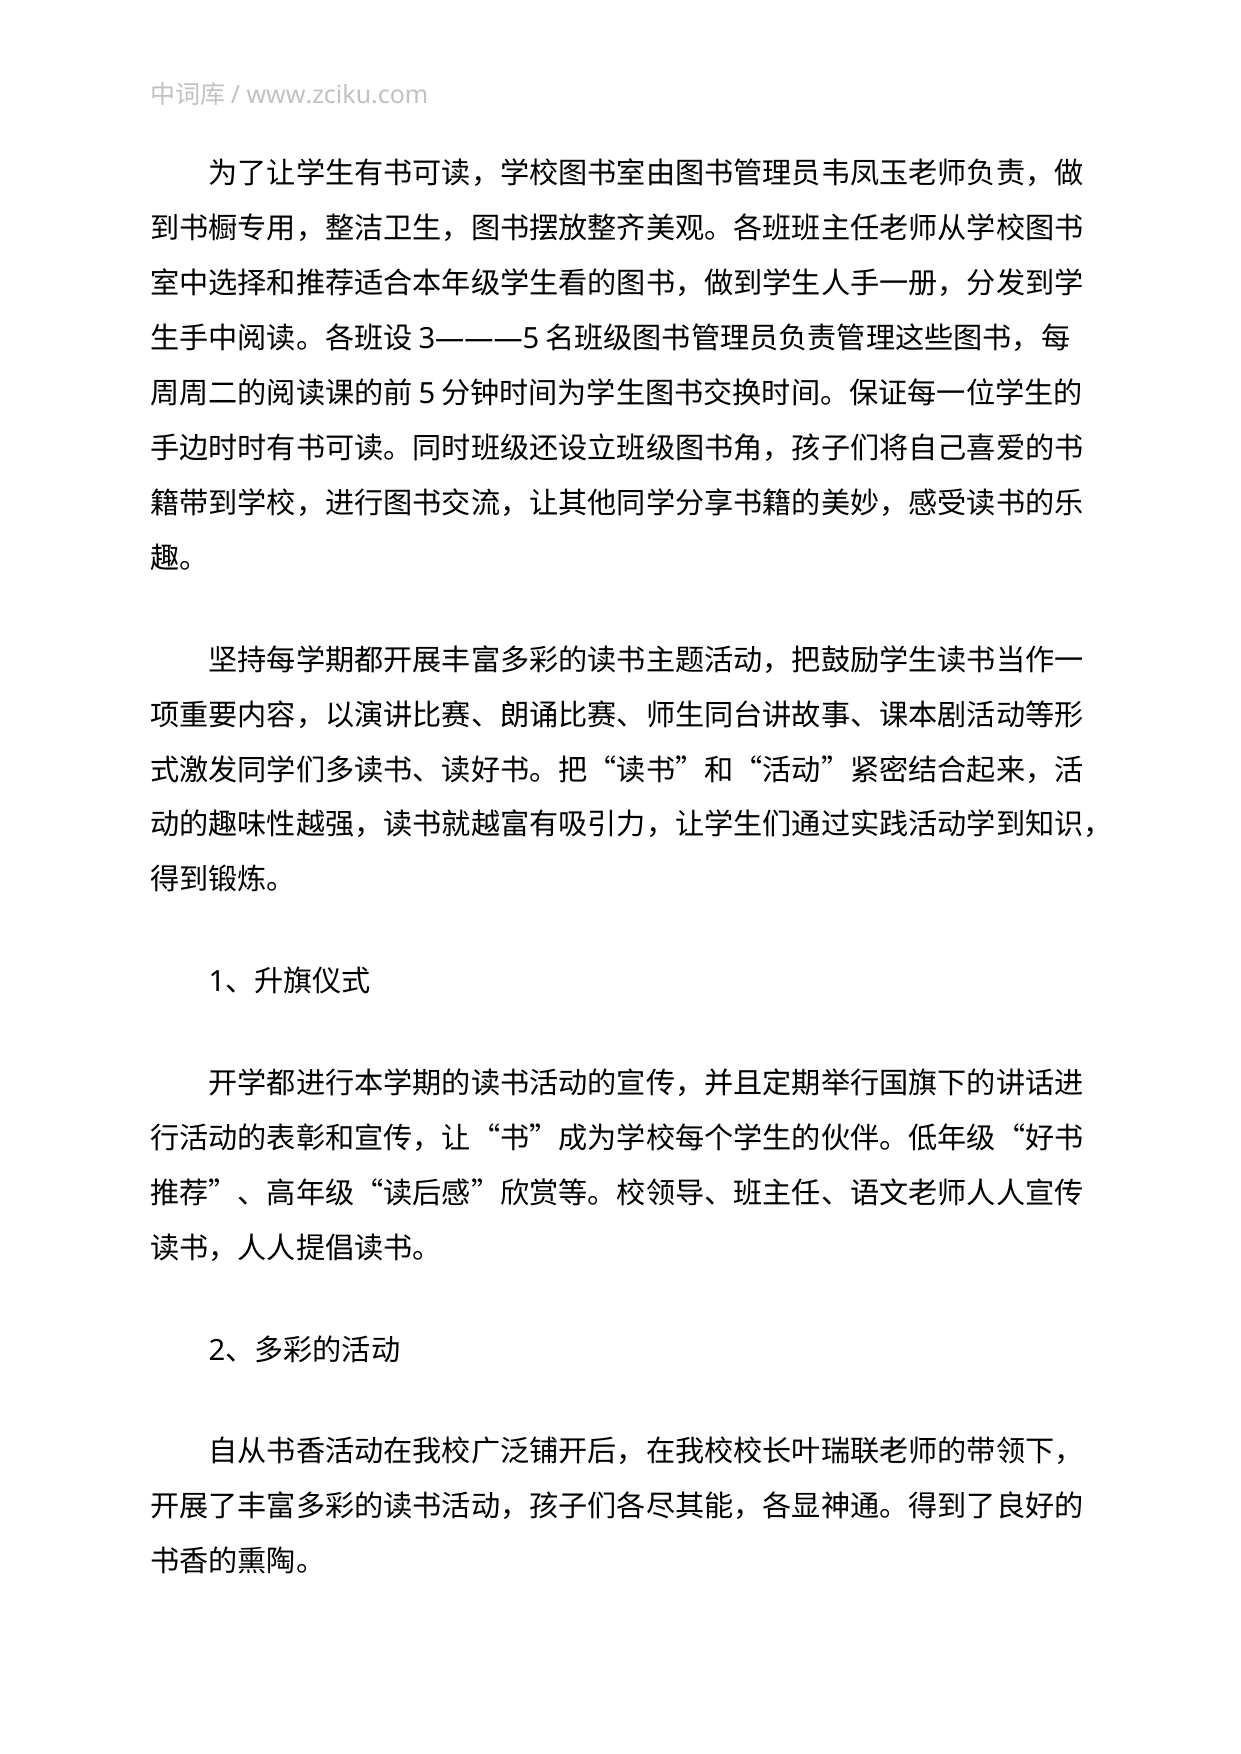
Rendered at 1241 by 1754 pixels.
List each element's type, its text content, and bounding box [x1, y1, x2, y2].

text 自从书香活动在我校广泛铺开后，在我校校长叶瑞联老师的带领下，开展了丰富多彩的读书活动，孩子们各尽其能，各显神通。得到了良好的书香的熏陶。 [150, 1428, 1090, 1580]
text 2、多彩的活动 [150, 1326, 1090, 1368]
text 开学都进行本学期的读书活动的宣传，并且定期举行国旗下的讲话进行活动的表彰和宣传，让“书”成为学校每个学生的伙伴。低年级“好书推荐”、高年级“读后感”欣赏等。校领导、班主任、语文老师人人宣传读书，人人提倡读书。 [150, 1059, 1090, 1267]
text 为了让学生有书可读，学校图书室由图书管理员韦凤玉老师负责，做到书橱专用，整洁卫生，图书摆放整齐美观。各班班主任老师从学校图书室中选择和推荐适合本年级学生看的图书，做到学生人手一册，分发到学生手中阅读。各班设3———5名班级图书管理员负责管理这些图书，每周周二的阅读课的前5分钟时间为学生图书交换时间。保证每一位学生的手边时时有书可读。同时班级还设立班级图书角，孩子们将自己喜爱的书籍带到学校，进行图书交流，让其他同学分享书籍的美妙，感受读书的乐趣。 [150, 150, 1090, 577]
text 1、升旗仪式 [150, 958, 1090, 1000]
text 坚持每学期都开展丰富多彩的读书主题活动，把鼓励学生读书当作一项重要内容，以演讲比赛、朗诵比赛、师生同台讲故事、课本剧活动等形式激发同学们多读书、读好书。把“读书”和“活动”紧密结合起来，活动的趣味性越强，读书就越富有吸引力，让学生们通过实践活动学到知识，得到锻炼。 [150, 636, 1090, 898]
